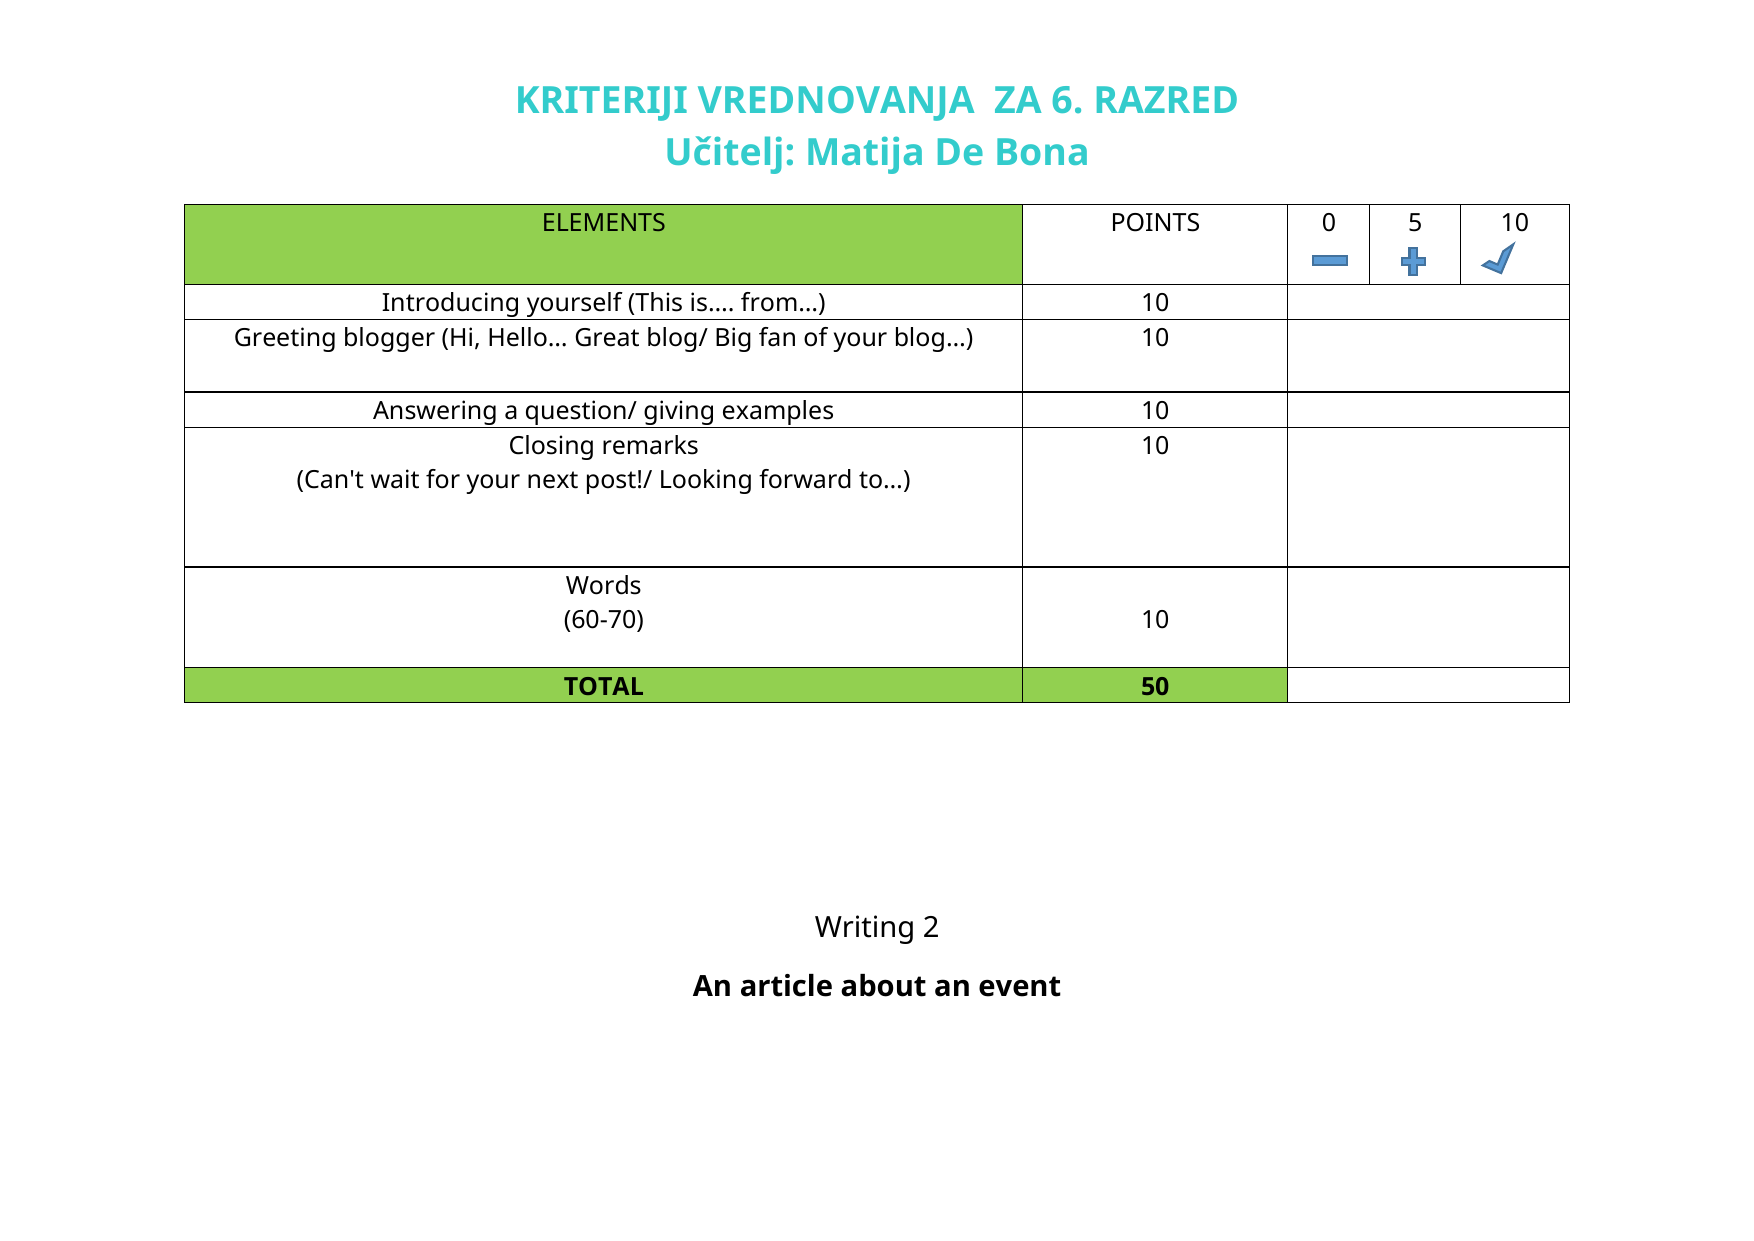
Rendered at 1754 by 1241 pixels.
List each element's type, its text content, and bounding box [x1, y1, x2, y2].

table_cell Closing remarks (Can't wait for your next post!/ Looking forward to…) [185, 428, 1022, 566]
table_cell [1288, 568, 1569, 667]
table_cell [1288, 668, 1569, 702]
table_header 10 [1461, 205, 1569, 284]
text Writing 2 [148, 906, 1606, 946]
table_cell Greeting blogger (Hi, Hello… Great blog/ Big fan of your blog…) [185, 320, 1022, 391]
table_header ELEMENTS [185, 205, 1022, 284]
table_cell 10 [1023, 320, 1287, 391]
text An article about an event [148, 966, 1606, 1005]
table_cell Introducing yourself (This is…. from…) [185, 285, 1022, 319]
table_cell 50 [1023, 668, 1287, 702]
table_cell Words (60-70) [185, 568, 1022, 667]
table_cell [1288, 285, 1569, 319]
table_cell 10 [1023, 428, 1287, 566]
table_header POINTS [1023, 205, 1287, 284]
table_cell [1288, 393, 1569, 427]
table_cell 10 [1023, 285, 1287, 319]
table_header 5 [1370, 205, 1460, 284]
table_cell [1288, 320, 1569, 391]
table_header 0 [1288, 205, 1369, 284]
table_cell [1288, 428, 1569, 566]
table_cell 10 [1023, 568, 1287, 667]
table_cell 10 [1023, 393, 1287, 427]
table_cell Answering a question/ giving examples [185, 393, 1022, 427]
table_cell TOTAL [185, 668, 1022, 702]
